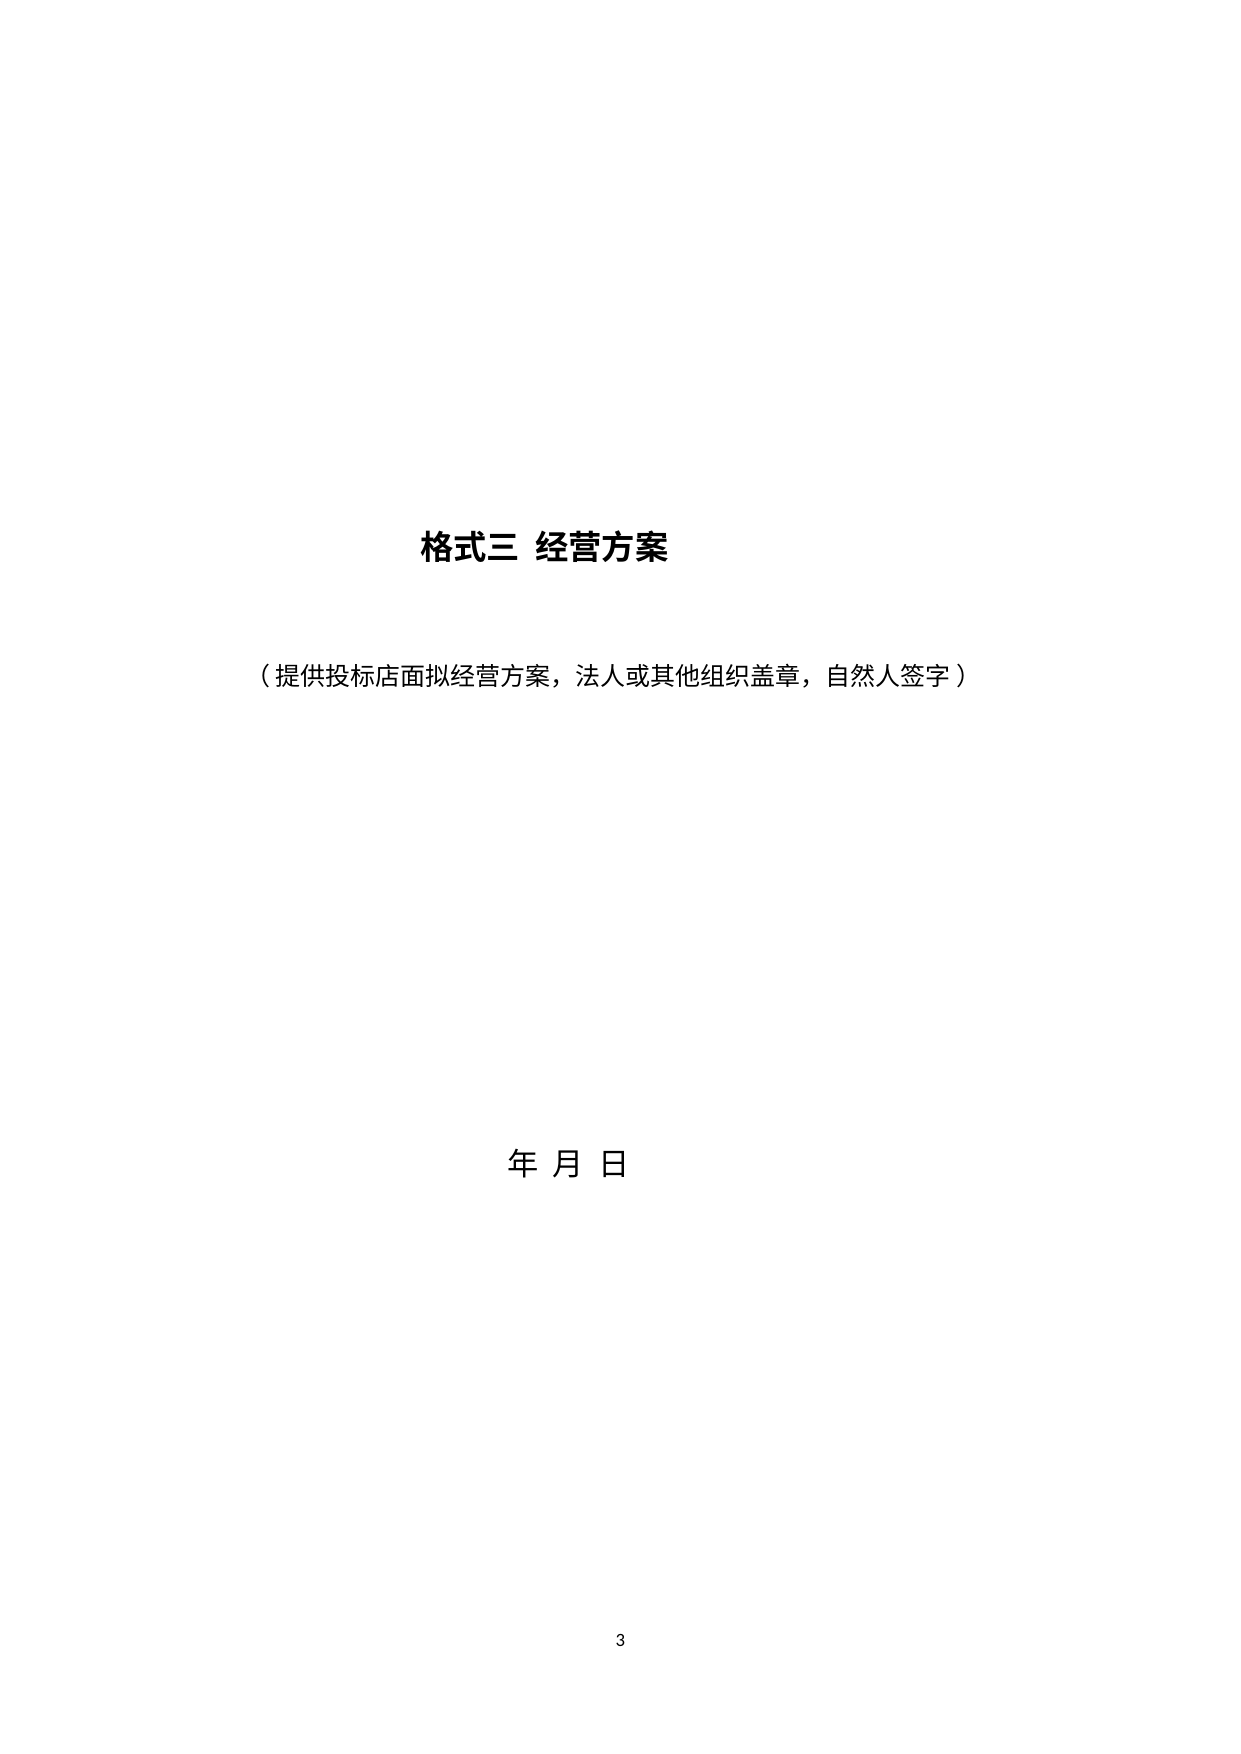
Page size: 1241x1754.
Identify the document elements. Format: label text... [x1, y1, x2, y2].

text 格式三 经营方案 [187, 512, 1053, 577]
text 年 月 日 [187, 1129, 1053, 1194]
text （ 提供投标店面拟经营方案，法人或其他组织盖章，自然人签字 ） [187, 642, 1053, 707]
